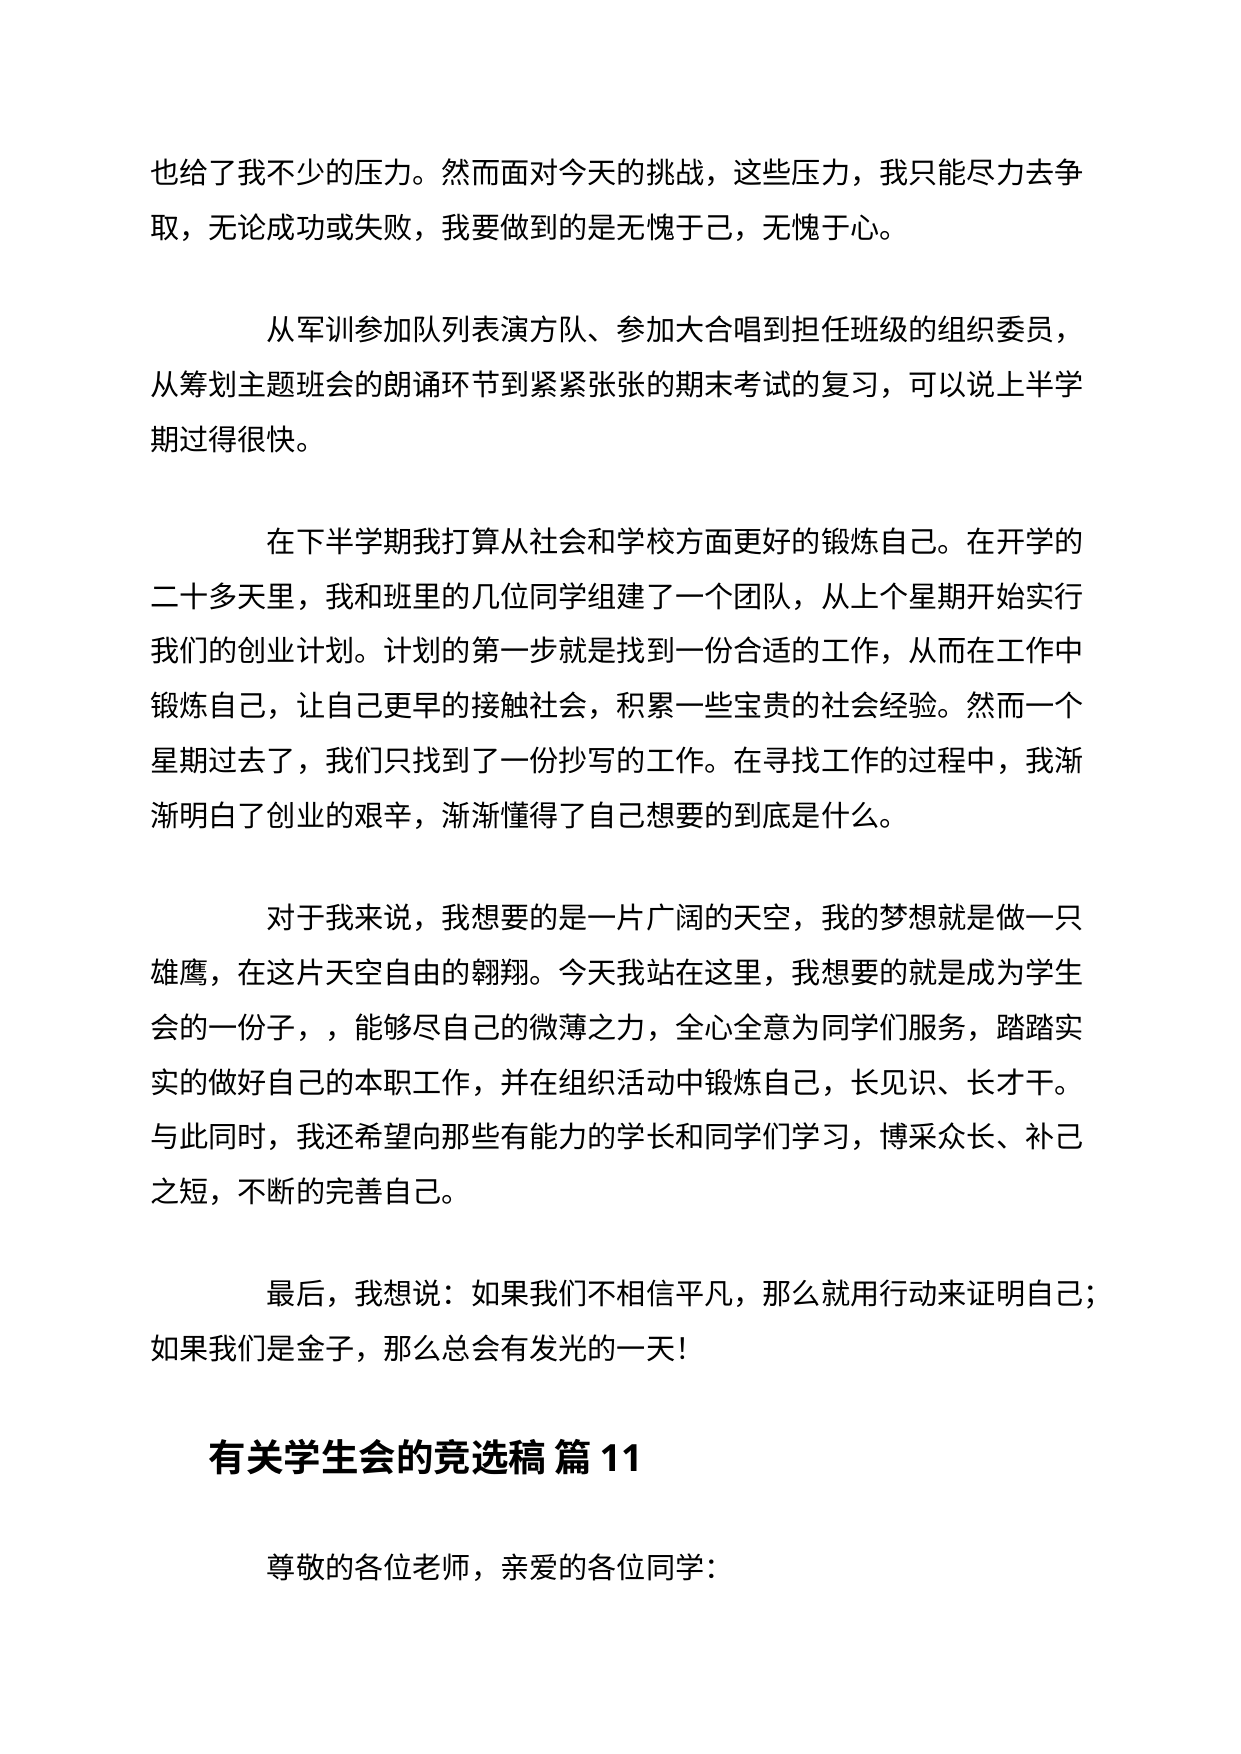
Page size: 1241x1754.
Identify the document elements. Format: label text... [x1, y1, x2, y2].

text 在下半学期我打算从社会和学校方面更好的锻炼自己。在开学的二十多天里，我和班里的几位同学组建了一个团队，从上个星期开始实行我们的创业计划。计划的第一步就是找到一份合适的工作，从而在工作中锻炼自己，让自己更早的接触社会，积累一些宝贵的社会经验。然而一个星期过去了，我们只找到了一份抄写的工作。在寻找工作的过程中，我渐渐明白了创业的艰辛，渐渐懂得了自己想要的到底是什么。 [150, 518, 1090, 835]
text 有关学生会的竞选稿 篇11 [150, 1427, 1090, 1482]
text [150, 150, 1090, 247]
text 对于我来说，我想要的是一片广阔的天空，我的梦想就是做一只雄鹰，在这片天空自由的翱翔。今天我站在这里，我想要的就是成为学生会的一份子，，能够尽自己的微薄之力，全心全意为同学们服务，踏踏实实的做好自己的本职工作，并在组织活动中锻炼自己，长见识、长才干。与此同时，我还希望向那些有能力的学长和同学们学习，博采众长、补己之短，不断的完善自己。 [150, 894, 1090, 1211]
text 从军训参加队列表演方队、参加大合唱到担任班级的组织委员，从筹划主题班会的朗诵环节到紧紧张张的期末考试的复习，可以说上半学期过得很快。 [150, 307, 1090, 459]
text 尊敬的各位老师，亲爱的各位同学： [150, 1545, 1090, 1587]
text 最后，我想说：如果我们不相信平凡，那么就用行动来证明自己；如果我们是金子，那么总会有发光的一天！ [150, 1271, 1090, 1368]
